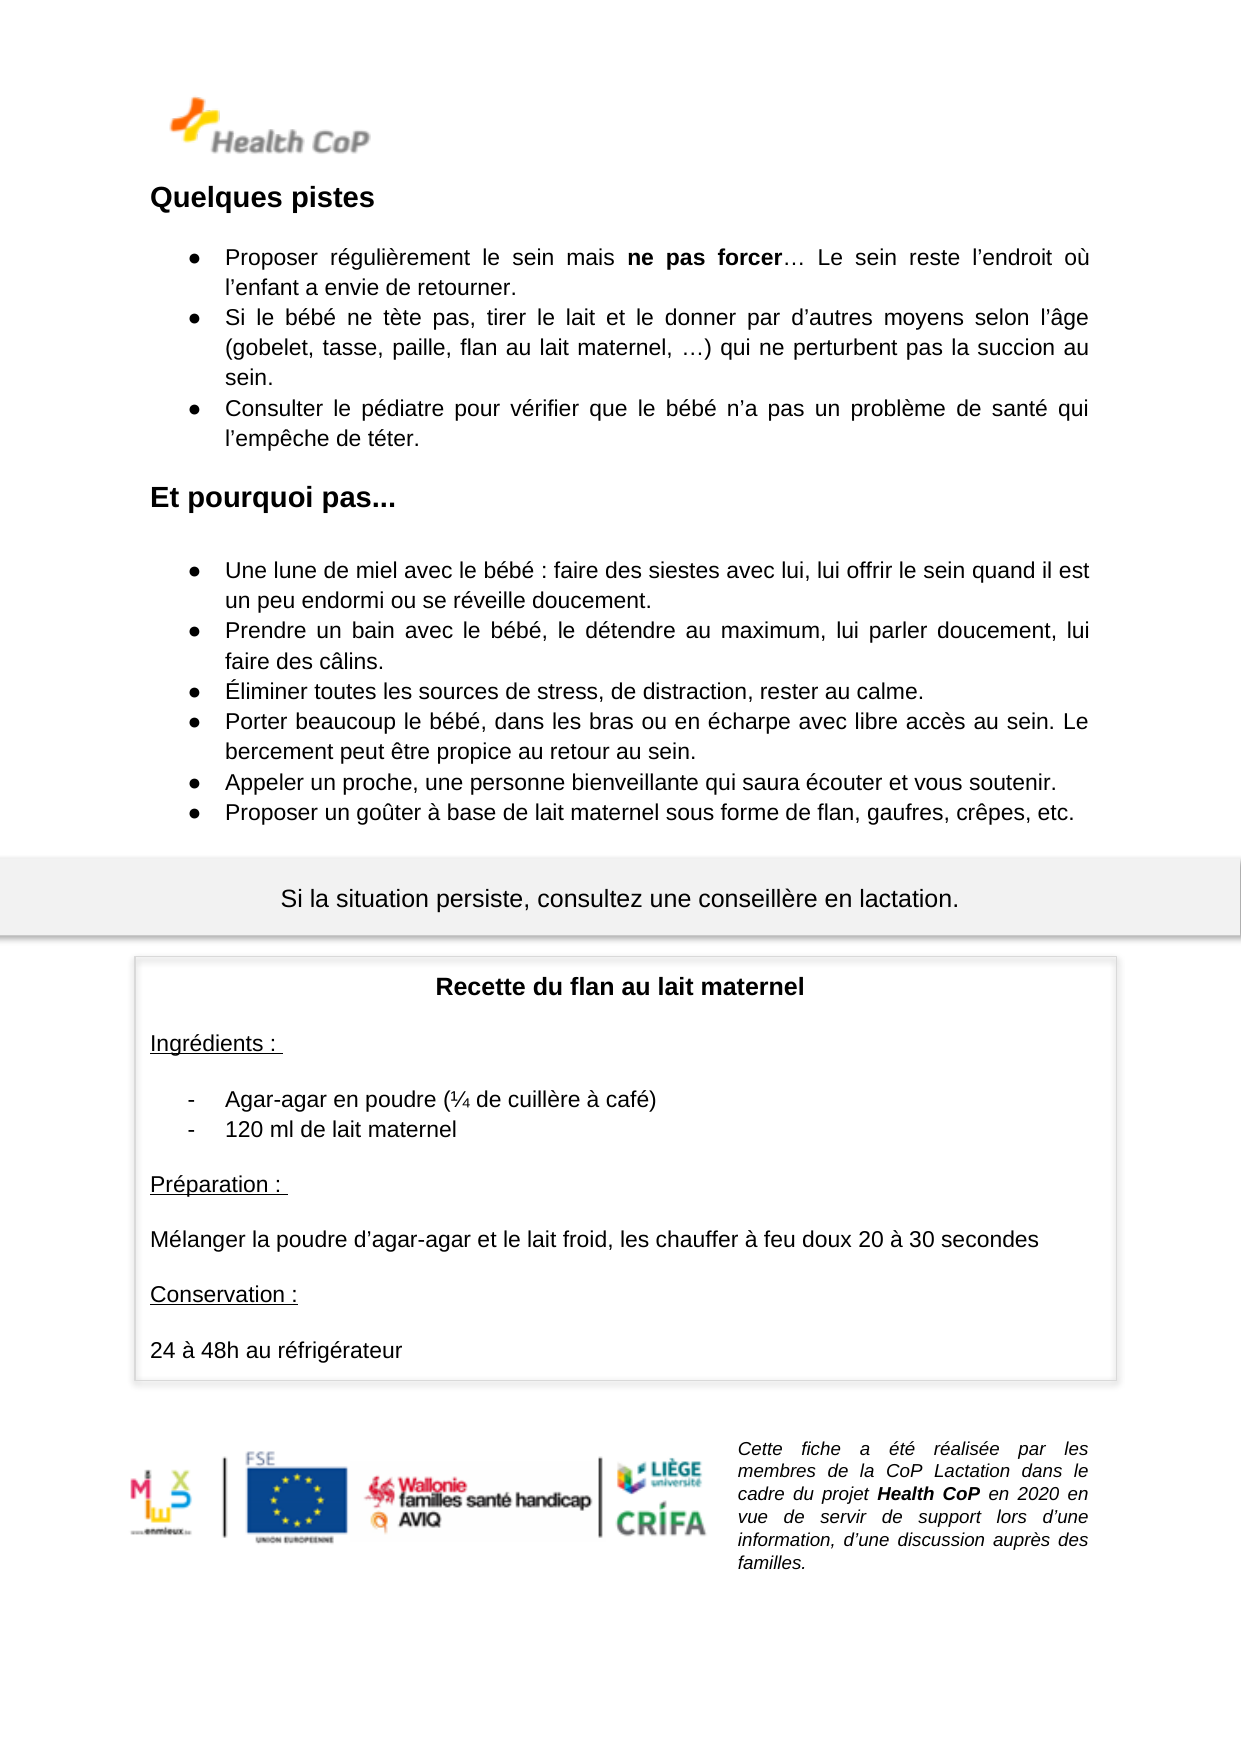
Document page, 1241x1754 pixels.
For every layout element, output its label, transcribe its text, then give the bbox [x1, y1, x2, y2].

text Conservation : [150, 1281, 1090, 1308]
list Éliminer toutes les sources de stress, de distraction, rester au calme. [187, 678, 1090, 704]
list Proposer régulièrement le sein mais ne pas forcer… Le sein reste l’endroit où l’enfant a envie de retourner. [187, 243, 1090, 300]
text Si la situation persiste, consultez une conseillère en lactation. [150, 884, 1090, 913]
list Consulter le pédiatre pour vérifier que le bébé n’a pas un problème de santé qui l’empêche de téter. [187, 394, 1090, 451]
picture [168, 93, 377, 150]
list Appeler un proche, une personne bienveillante qui saura écouter et vous soutenir. [187, 768, 1090, 795]
list Proposer un goûter à base de lait maternel sous forme de flan, gaufres, crêpes, etc. [187, 799, 1090, 825]
text Recette du flan au lait maternel [150, 972, 1090, 1001]
list Prendre un bain avec le bébé, le détendre au maximum, lui parler doucement, lui faire des câlins. [187, 617, 1090, 674]
picture [111, 1440, 719, 1560]
text Préparation : [150, 1171, 1090, 1197]
text Quelques pistes [150, 150, 1090, 213]
text Mélanger la poudre d’agar-agar et le lait froid, les chauffer à feu doux 20 à 30 secondes [150, 1226, 1090, 1253]
text Ingrédients : [150, 1030, 1090, 1057]
list Porter beaucoup le bébé, dans les bras ou en écharpe avec libre accès au sein. Le bercement peut être propice au retour au sein. [187, 708, 1090, 765]
list Une lune de miel avec le bébé : faire des siestes avec lui, lui offrir le sein quand il est un peu endormi ou se réveille doucement. [187, 557, 1090, 614]
list 120 ml de lait maternel [187, 1116, 1090, 1142]
list Si le bébé ne tète pas, tirer le lait et le donner par d’autres moyens selon l’âge (gobelet, tasse, paille, flan au lait maternel, …) qui ne perturbent pas la succion au sein. [187, 304, 1090, 391]
text 24 à 48h au réfrigérateur [150, 1337, 1090, 1363]
text Et pourquoi pas... [150, 480, 1090, 513]
list Agar-agar en poudre (¼ de cuillère à café) [187, 1086, 1090, 1112]
